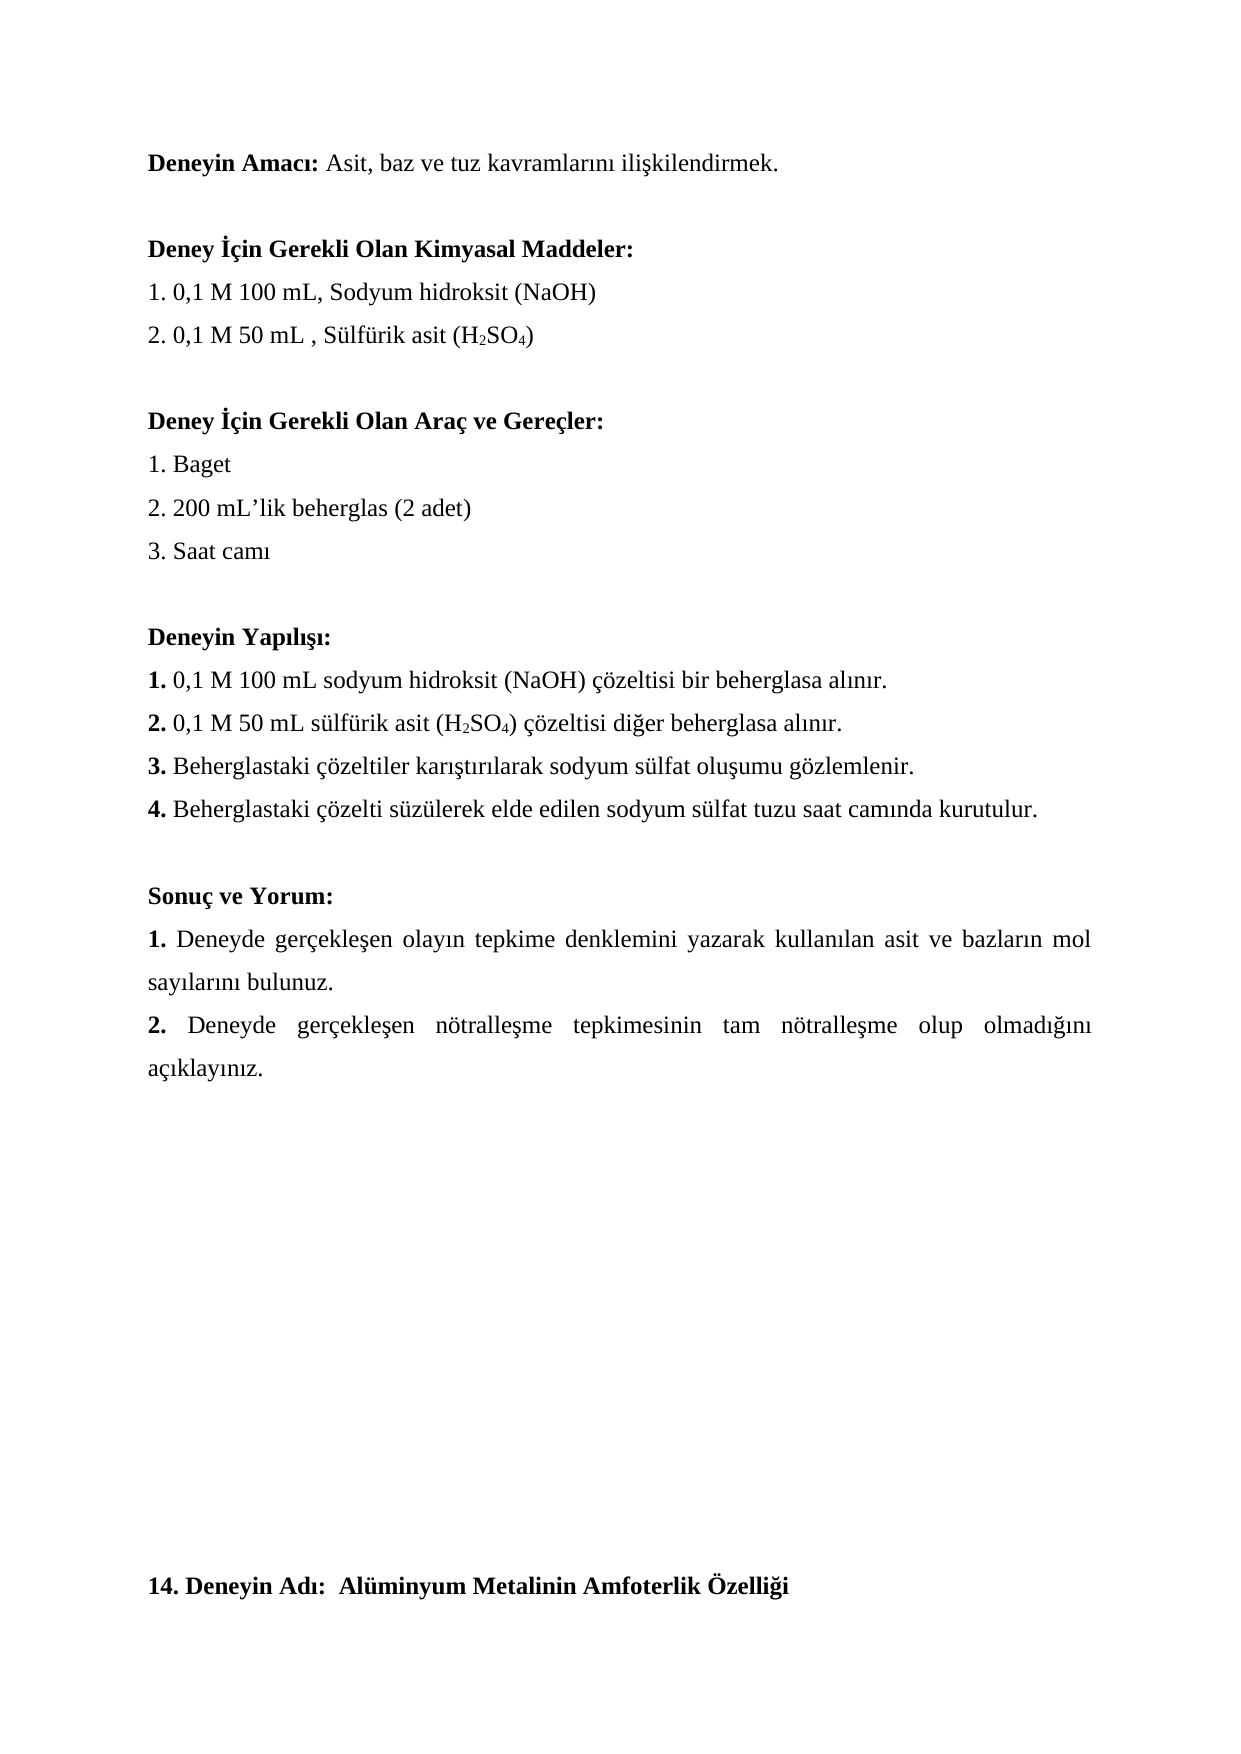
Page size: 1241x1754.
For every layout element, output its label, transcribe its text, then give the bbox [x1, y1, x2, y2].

text 2. 0,1 M 50 mL , Sülfürik asit (H2SO4) [148, 320, 1093, 349]
text 1. Deneyde gerçekleşen olayın tepkime denklemini yazarak kullanılan asit ve bazların mol sayılarını bulunuz. [148, 924, 1093, 996]
text Deney İçin Gerekli Olan Araç ve Gereçler: [148, 406, 1093, 435]
text 1. 0,1 M 100 mL, Sodyum hidroksit (NaOH) [148, 277, 1093, 306]
text Deney İçin Gerekli Olan Kimyasal Maddeler: [148, 234, 1093, 263]
text 3. Beherglastaki çözeltiler karıştırılarak sodyum sülfat oluşumu gözlemlenir. [148, 751, 1093, 780]
text Deneyin Amacı: Asit, baz ve tuz kavramlarını ilişkilendirmek. [148, 148, 1093, 176]
text 1. 0,1 M 100 mL sodyum hidroksit (NaOH) çözeltisi bir beherglasa alınır. [148, 665, 1093, 694]
text 2. 0,1 M 50 mL sülfürik asit (H2SO4) çözeltisi diğer beherglasa alınır. [148, 708, 1093, 737]
text 2. Deneyde gerçekleşen nötralleşme tepkimesinin tam nötralleşme olup olmadığını açıklayınız. [148, 1010, 1093, 1082]
text 3. Saat camı [148, 536, 1093, 564]
text Deneyin Yapılışı: [148, 622, 1093, 651]
text Sonuç ve Yorum: [148, 881, 1093, 909]
text 2. 200 mL’lik beherglas (2 adet) [148, 493, 1093, 521]
text 14. Deneyin Adı: Alüminyum Metalinin Amfoterlik Özelliği [148, 1571, 1093, 1599]
text 4. Beherglastaki çözelti süzülerek elde edilen sodyum sülfat tuzu saat camında kurutulur. [148, 794, 1093, 823]
text 1. Baget [148, 449, 1093, 478]
